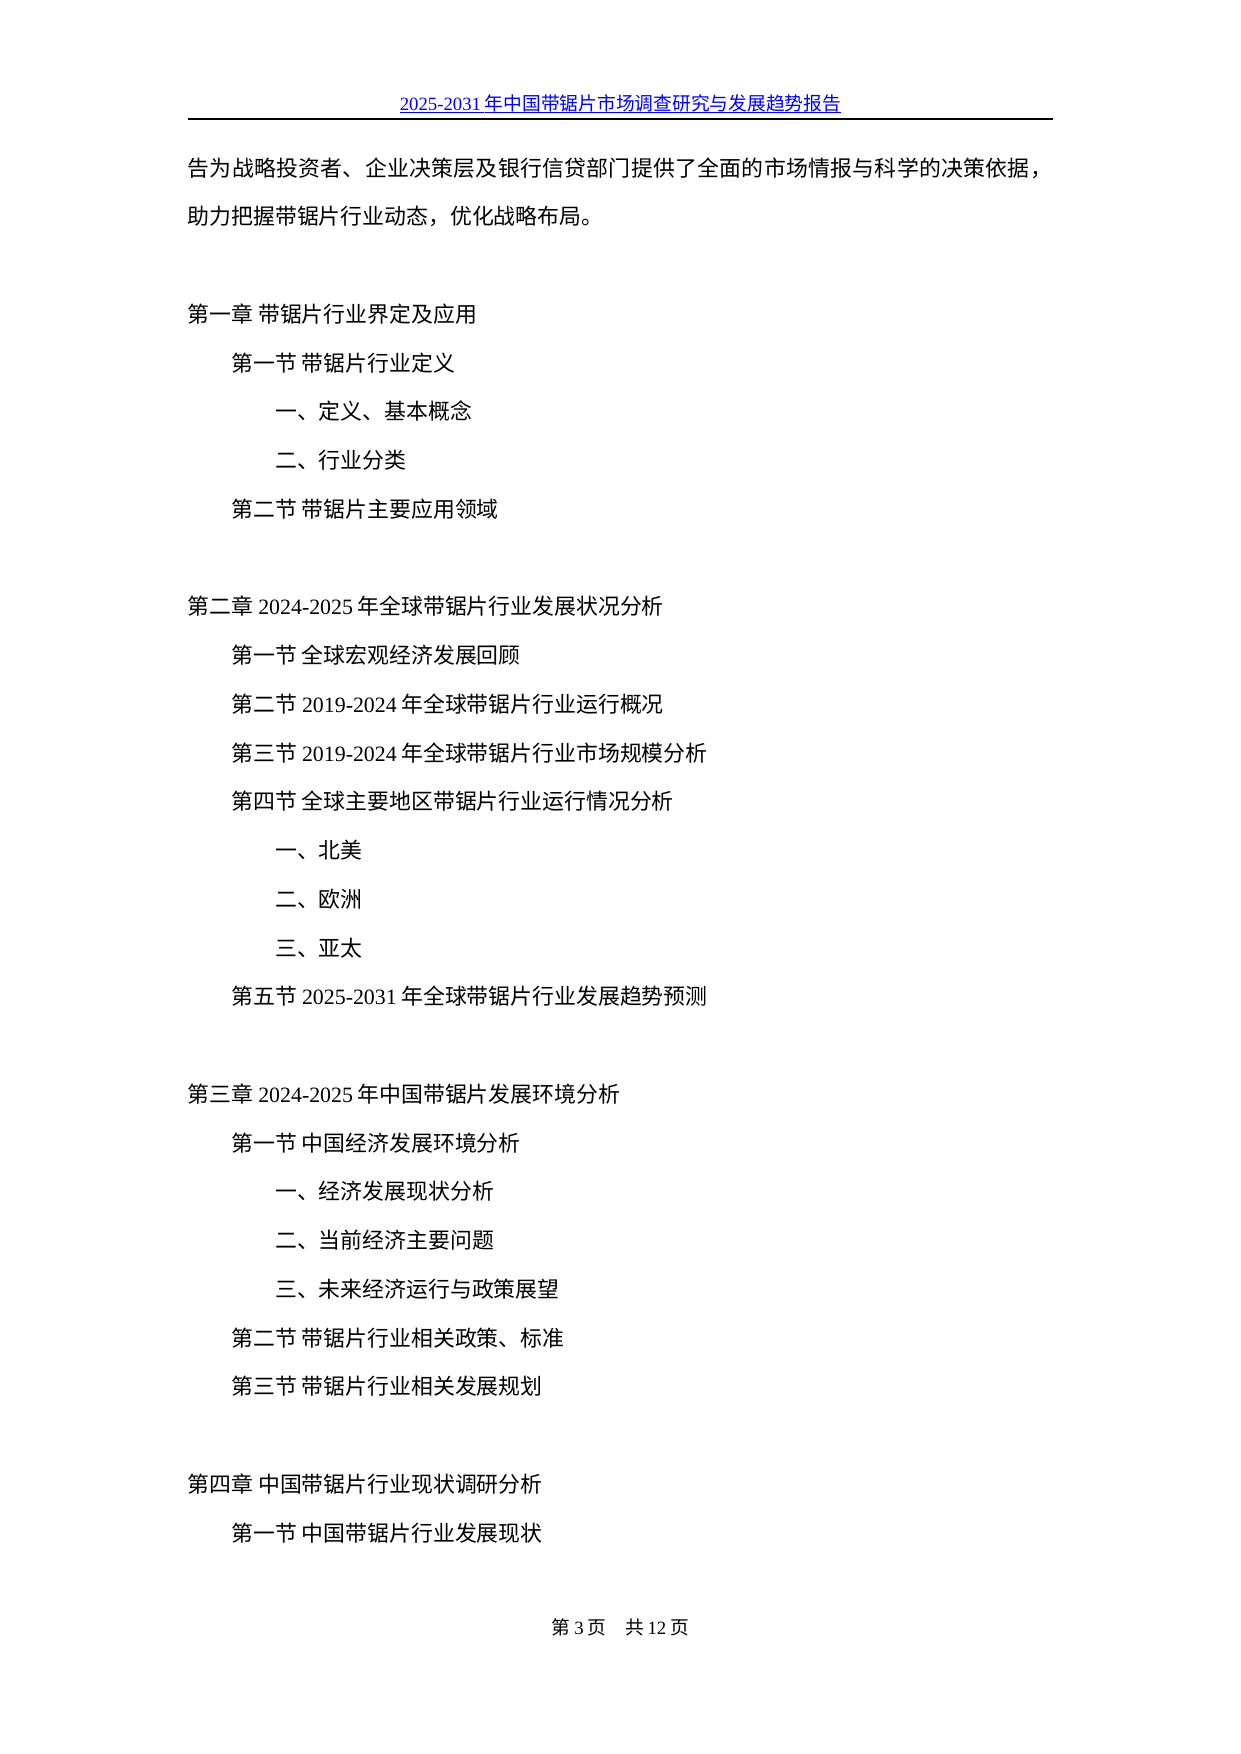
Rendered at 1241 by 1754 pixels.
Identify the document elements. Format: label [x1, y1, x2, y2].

text [187, 150, 1053, 1548]
